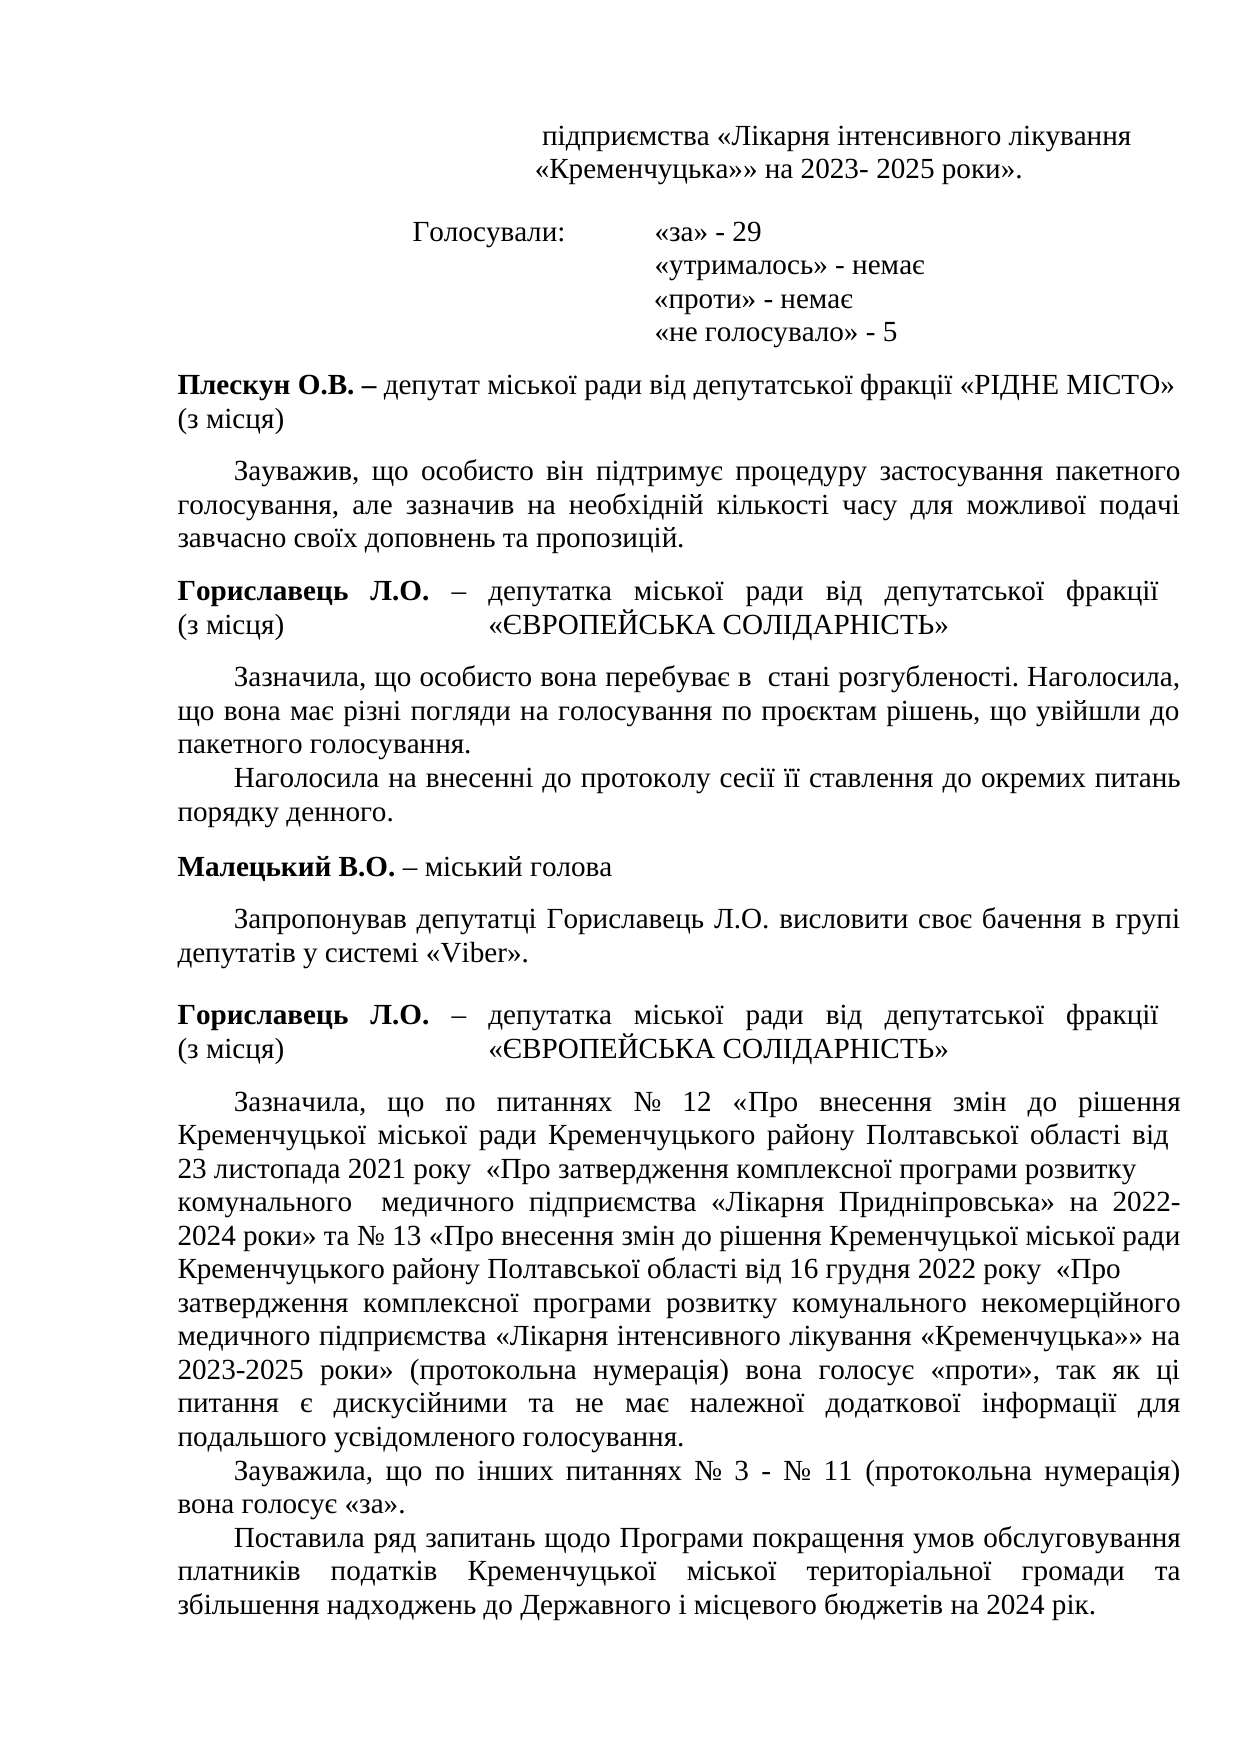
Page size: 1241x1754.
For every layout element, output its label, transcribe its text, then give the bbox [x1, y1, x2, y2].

text «Кременчуцька»» на 2023- 2025 роки». [177, 152, 1181, 185]
text Зазначила, що особисто вона перебуває в стані розгубленості. Наголосила, що вона має різні погляди на голосування по проєктам рішень, що увійшли до пакетного голосування. [177, 659, 1181, 760]
text Зазначила, що по питаннях № 12 «Про внесення змін до рішення Кременчуцької міської ради Кременчуцького району Полтавської області від 23 листопада 2021 року «Про затвердження комплексної програми розвитку [177, 1084, 1181, 1184]
text «проти» - немає [177, 281, 1181, 314]
text (з місця) [177, 401, 1181, 434]
text затвердження комплексної програми розвитку комунального некомерційного медичного підприємства «Лікарня інтенсивного лікування «Кременчуцька»» на 2023-2025 роки» (протокольна нумерація) вона голосує «проти», так як ці питання є дискусійними та не має належної додаткової інформації для подальшого усвідомленого голосування. [177, 1285, 1181, 1453]
text Поставила ряд запитань щодо Програми покращення умов обслуговування платників податків Кременчуцької міської територіальної громади та збільшення надходжень до Державного і місцевого бюджетів на 2024 рік. [177, 1520, 1181, 1620]
text Зауважив, що особисто він підтримує процедуру застосування пакетного голосування, але зазначив на необхідній кількості часу для можливої подачі завчасно своїх доповнень та пропозицій. [177, 453, 1181, 554]
text комунального медичного підприємства «Лікарня Придніпровська» на 2022-2024 роки» та № 13 «Про внесення змін до рішення Кременчуцької міської ради Кременчуцького району Полтавської області від 16 грудня 2022 року «Про [177, 1184, 1181, 1285]
text Малецький В.О. – міський голова [177, 849, 1181, 882]
text Голосували: «за» - 29 [325, 214, 1181, 247]
text «утрималось» - немає [177, 247, 1181, 281]
text «не голосувало» - 5 [177, 314, 1181, 348]
text Гориславець Л.О. – депутатка міської ради від депутатської фракції (з місця) «ЄВРОПЕЙСЬКА СОЛІДАРНІСТЬ» [177, 573, 1181, 640]
text Плескун О.В. – депутат міської ради від депутатської фракції «РІДНЕ МІСТО» [177, 367, 1181, 401]
text підприємства «Лікарня інтенсивного лікування [177, 118, 1181, 152]
text Запропонував депутатці Гориславець Л.О. висловити своє бачення в групі депутатів у системі «Viber». [177, 902, 1181, 969]
text Наголосила на внесенні до протоколу сесії її ставлення до окремих питань порядку денного. [177, 760, 1181, 827]
text Зауважила, що по інших питаннях № 3 - № 11 (протокольна нумерація) вона голосує «за». [177, 1453, 1181, 1520]
text Гориславець Л.О. – депутатка міської ради від депутатської фракції (з місця) «ЄВРОПЕЙСЬКА СОЛІДАРНІСТЬ» [177, 997, 1181, 1064]
